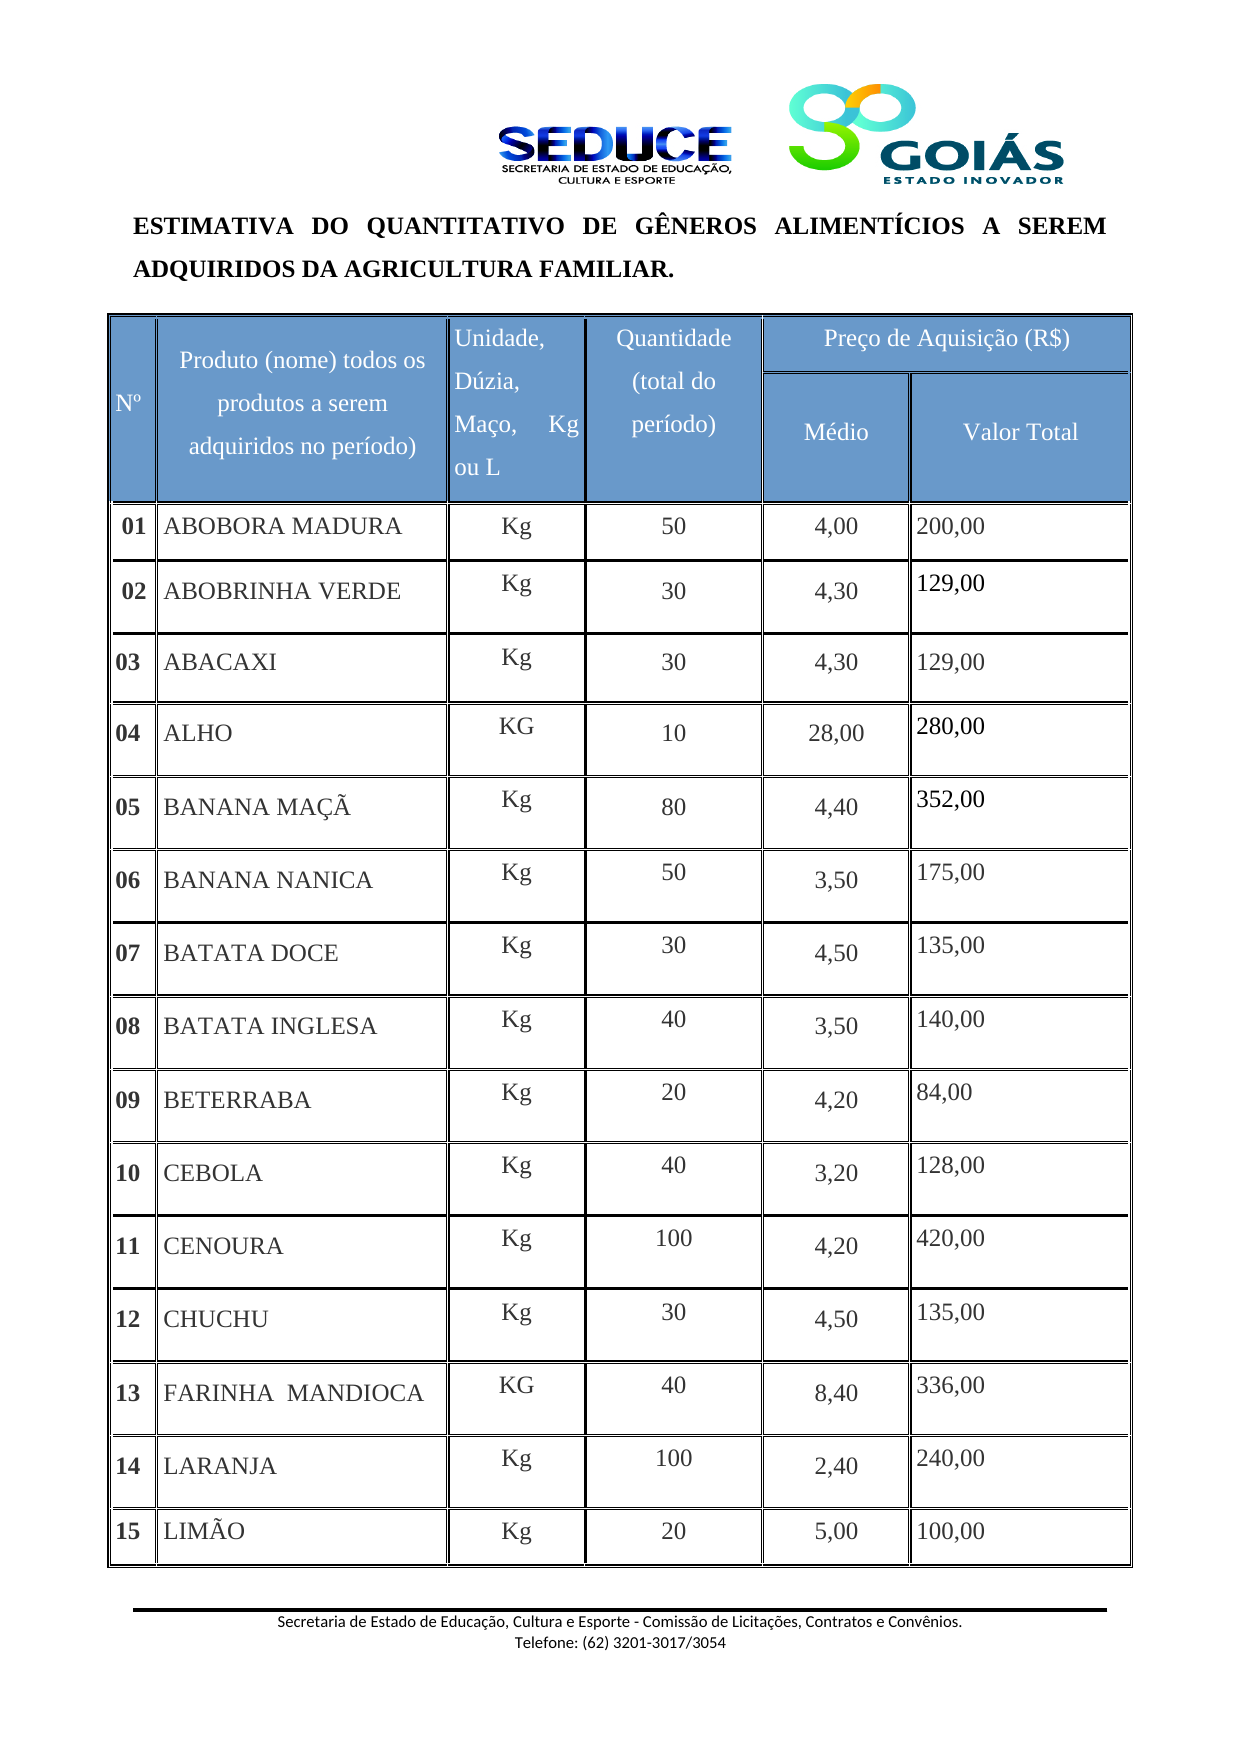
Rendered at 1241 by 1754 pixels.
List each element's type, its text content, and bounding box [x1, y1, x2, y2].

table_cell 3,50 [764, 998, 908, 1067]
table_cell 4,40 [764, 778, 908, 848]
table_cell Kg [450, 778, 584, 848]
table_cell 4,50 [764, 1290, 908, 1360]
table_cell CEBOLA [158, 1144, 446, 1214]
table_cell 10 [587, 705, 761, 774]
table_cell 11 [111, 1214, 155, 1287]
table_cell 200,00 [912, 501, 1130, 559]
table_cell ABOBORA MADURA [158, 505, 446, 559]
table_cell 40 [587, 1144, 761, 1214]
table_cell 15 [109, 1507, 157, 1564]
table_cell 280,00 [912, 701, 1130, 774]
table_cell Kg [450, 1071, 584, 1141]
table_cell 03 [111, 632, 155, 701]
table_cell ALHO [158, 705, 446, 774]
table_cell 04 [111, 701, 155, 774]
table_cell KG [450, 705, 584, 774]
table_header Unidade, Dúzia, Maço, Kg ou L [448, 315, 585, 501]
table_cell 175,00 [910, 848, 1131, 921]
table_cell 02 [111, 559, 155, 632]
picture [477, 73, 1108, 212]
table_header Produto (nome) todos os produtos a serem adquiridos no período) [157, 315, 448, 501]
table_cell 13 [111, 1360, 155, 1433]
table_cell 12 [111, 1287, 155, 1360]
table_cell BATATA DOCE [158, 924, 446, 994]
table_cell 20 [585, 1510, 762, 1564]
table_cell LIMÃO [157, 1507, 448, 1564]
table_cell Kg [448, 1510, 585, 1564]
table_cell 30 [587, 562, 761, 632]
table_cell 4,20 [764, 1217, 908, 1287]
table_cell Valor Total [910, 371, 1131, 501]
table_cell 129,00 [912, 632, 1130, 701]
table_cell 135,00 [912, 1287, 1130, 1360]
table_cell FARINHA MANDIOCA [158, 1364, 446, 1433]
table_cell 5,00 [763, 1507, 910, 1564]
table_cell 352,00 [912, 775, 1130, 848]
table_cell KG [450, 1364, 584, 1433]
table_cell 4,20 [764, 1071, 908, 1141]
table_cell 01 [111, 501, 155, 559]
table_cell 50 [587, 505, 761, 559]
table_cell 129,00 [912, 559, 1130, 632]
table_cell 50 [587, 851, 761, 921]
table_cell Médio [764, 374, 908, 501]
table_cell 128,00 [910, 1141, 1131, 1214]
table_cell 336,00 [912, 1360, 1130, 1433]
table_cell 30 [587, 635, 761, 701]
table_cell Kg [450, 1290, 584, 1360]
table_cell 3,50 [764, 851, 908, 921]
table_cell 28,00 [764, 705, 908, 774]
table_cell 240,00 [912, 1434, 1130, 1507]
table_cell Kg [450, 505, 584, 559]
table_cell Kg [450, 1144, 584, 1214]
table_cell Kg [450, 1437, 584, 1507]
table_cell 420,00 [912, 1214, 1130, 1287]
table_cell 3,20 [764, 1144, 908, 1214]
table_cell 06 [109, 848, 157, 921]
table_cell 4,30 [764, 635, 908, 701]
table_cell Kg [450, 851, 584, 921]
table_cell CENOURA [158, 1217, 446, 1287]
table_header Quantidade (total do período) [585, 317, 762, 501]
text ESTIMATIVA DO QUANTITATIVO DE GÊNEROS ALIMENTÍCIOS A SEREM ADQUIRIDOS DA AGRICULTURA FAMILIAR. [133, 211, 1107, 283]
table_header Preço de Aquisição (R$) [763, 317, 1130, 371]
table_cell 100 [587, 1437, 761, 1507]
table_cell Kg [450, 998, 584, 1067]
table_cell 14 [111, 1434, 155, 1507]
table_cell Kg [450, 1217, 584, 1287]
table_cell 09 [111, 1068, 155, 1141]
table_cell 30 [587, 924, 761, 994]
table_cell 84,00 [912, 1068, 1130, 1141]
table_cell 40 [587, 1364, 761, 1433]
table_cell ABACAXI [158, 635, 446, 701]
table_header Nº [111, 317, 157, 501]
table_cell 135,00 [912, 921, 1130, 994]
table_cell 140,00 [912, 994, 1130, 1067]
table_cell 4,00 [764, 505, 908, 559]
table_cell 8,40 [764, 1364, 908, 1433]
table_cell 08 [111, 994, 155, 1067]
table_cell 40 [587, 998, 761, 1067]
table_cell CHUCHU [158, 1290, 446, 1360]
table_cell Kg [450, 924, 584, 994]
table_cell Kg [450, 635, 584, 701]
table_cell BANANA MAÇÃ [158, 778, 446, 848]
table_cell 05 [111, 775, 155, 848]
table_cell Kg [450, 562, 584, 632]
table_cell 30 [587, 1290, 761, 1360]
table_cell 4,50 [764, 924, 908, 994]
table_cell 100 [587, 1217, 761, 1287]
table_cell BANANA NANICA [158, 851, 446, 921]
table_cell 20 [587, 1071, 761, 1141]
table_cell ABOBRINHA VERDE [158, 562, 446, 632]
table_cell 07 [111, 921, 155, 994]
table_cell BETERRABA [158, 1071, 446, 1141]
table_cell BATATA INGLESA [158, 998, 446, 1067]
table_cell 80 [587, 778, 761, 848]
table_cell 100,00 [910, 1507, 1131, 1564]
table_cell 10 [109, 1141, 157, 1214]
table_cell LARANJA [158, 1437, 446, 1507]
table_cell 2,40 [764, 1437, 908, 1507]
table_cell 4,30 [764, 562, 908, 632]
